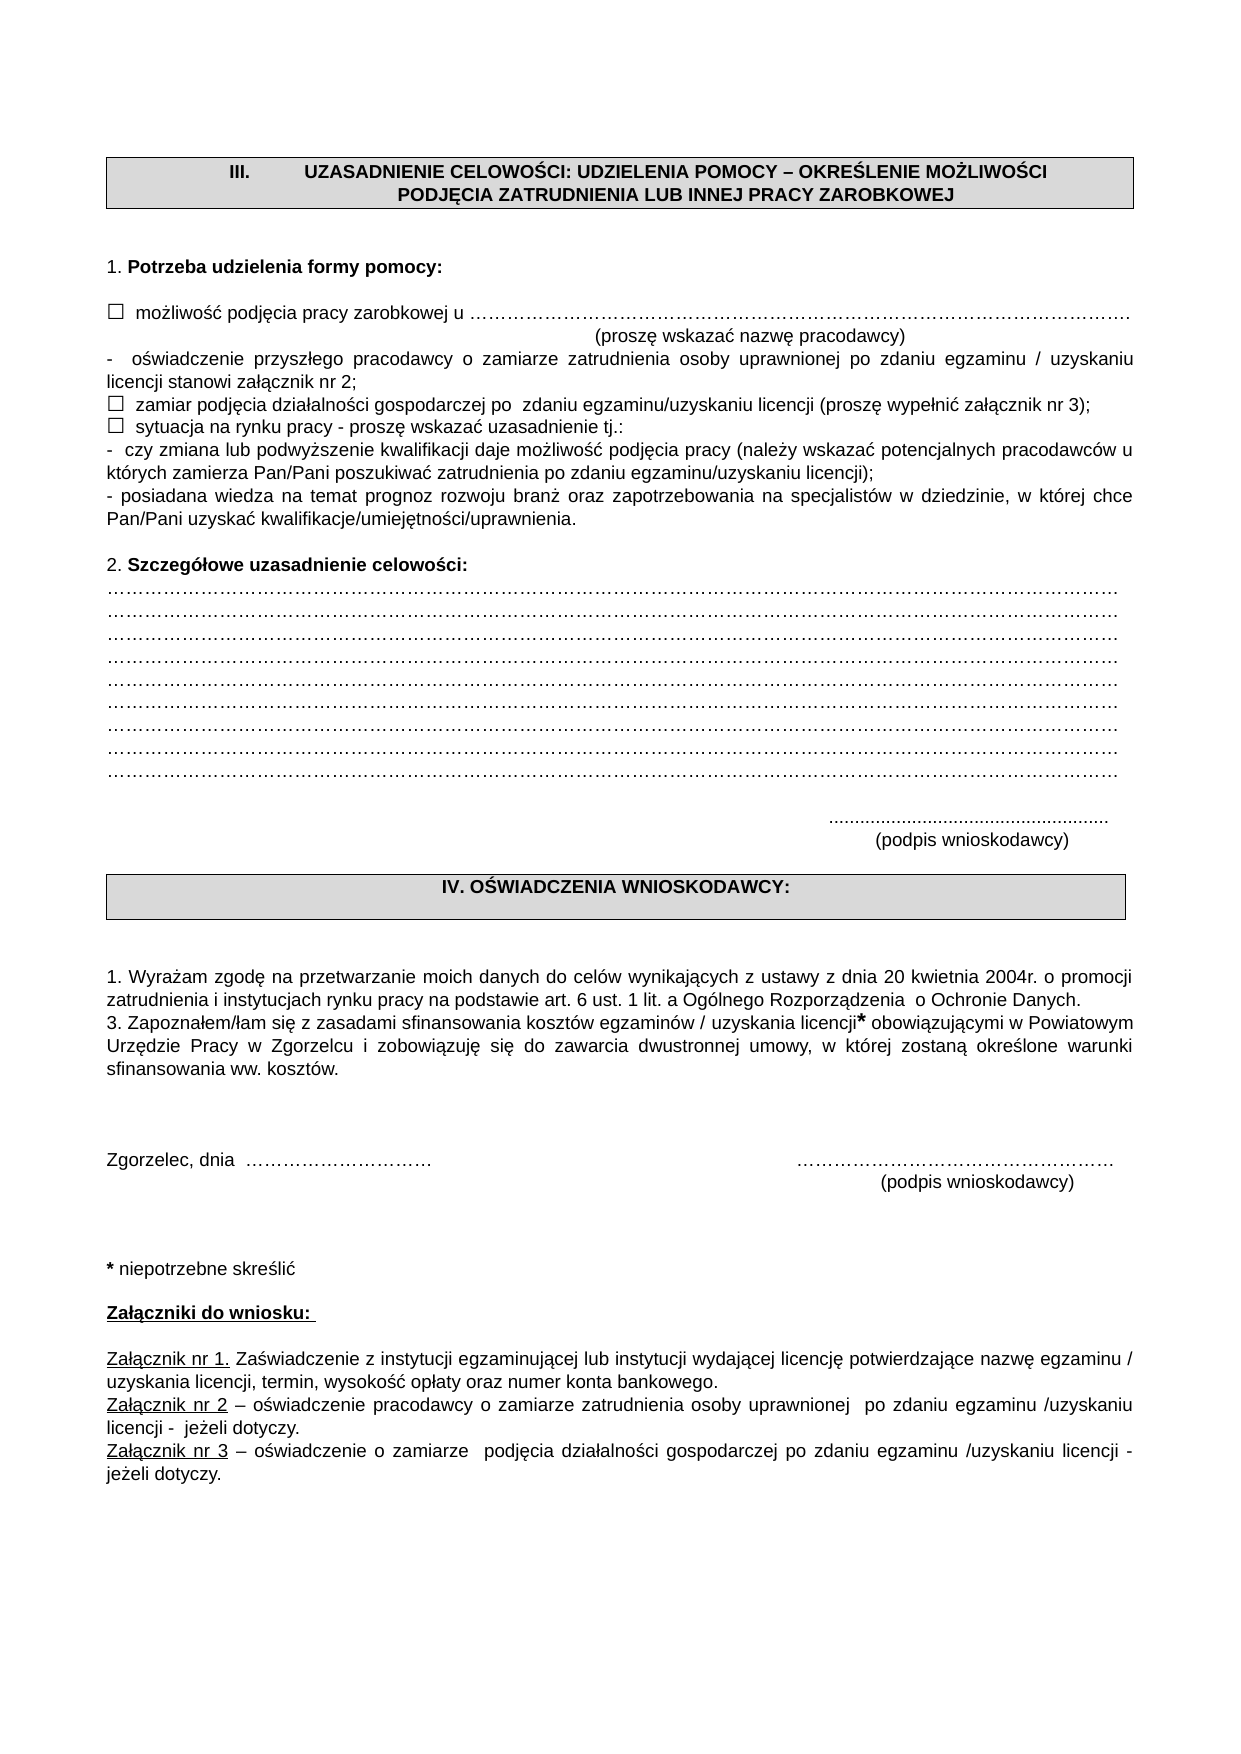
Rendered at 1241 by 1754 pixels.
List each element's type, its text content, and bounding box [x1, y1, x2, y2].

text Załącznik nr 3 – oświadczenie o zamiarze podjęcia działalności gospodarczej po zdaniu egzaminu /uzyskaniu licencji - jeżeli dotyczy. [106, 1439, 1134, 1484]
text - posiadana wiedza na temat prognoz rozwoju branż oraz zapotrzebowania na specjalistów w dziedzinie, w której chce Pan/Pani uzyskać kwalifikacje/umiejętności/uprawnienia. [106, 484, 1134, 530]
text Załączniki do wniosku: [106, 1301, 1134, 1324]
text (proszę wskazać nazwę pracodawcy) [106, 324, 1134, 347]
text ...................................................... [106, 805, 1134, 828]
text * niepotrzebne skreślić [106, 1258, 1134, 1280]
text (podpis wnioskodawcy) [106, 828, 1134, 851]
table_header IV. OŚWIADCZENIA WNIOSKODAWCY: [107, 875, 1125, 919]
text (podpis wnioskodawcy) [106, 1171, 1134, 1235]
text ……………………………………………………………………………………………………………………………………………………………………………………………………………………………………………………………………………………………………………………………………………………………………………………………………………………………………………………………………………………………………………………………………………………………………………………………………………………………………………………………………………………………………………………………………………………………………………………………………………………………………………………………………………………………………………………………………………………………………………………………………………………………………………………………………………………………………………………………………………………………………………………………… [106, 576, 1134, 759]
text 1. Wyrażam zgodę na przetwarzanie moich danych do celów wynikających z ustawy z dnia 20 kwietnia 2004r. o promocji zatrudnienia i instytucjach rynku pracy na podstawie art. 6 ust. 1 lit. a Ogólnego Rozporządzenia o Ochronie Danych. [106, 966, 1134, 1011]
text 2. Szczegółowe uzasadnienie celowości: [106, 553, 1134, 576]
text ……………………………………………………………………………………………………………………………………………… [106, 759, 1134, 782]
table_header UZASADNIENIE CELOWOŚCI: UDZIELENIA POMOCY – OKREŚLENIE MOŻLIWOŚCI PODJĘCIA ZATRUDNIENIA LUB INNEJ PRACY ZAROBKOWEJ [107, 158, 1133, 208]
text sytuacja na rynku pracy - proszę wskazać uzasadnienie tj.: [106, 416, 1134, 438]
text - czy zmiana lub podwyższenie kwalifikacji daje możliwość podjęcia pracy (należy wskazać potencjalnych pracodawców u których zamierza Pan/Pani poszukiwać zatrudnienia po zdaniu egzaminu/uzyskaniu licencji); [106, 438, 1134, 484]
text 1. Potrzeba udzielenia formy pomocy: [106, 255, 1134, 278]
text możliwość podjęcia pracy zarobkowej u ……………………………………………………………………………………………. [106, 301, 1134, 324]
text zamiar podjęcia działalności gospodarczej po zdaniu egzaminu/uzyskaniu licencji (proszę wypełnić załącznik nr 3); [106, 393, 1134, 416]
text Zgorzelec, dnia ………………………… …………………………………………… [106, 1149, 1134, 1171]
text - oświadczenie przyszłego pracodawcy o zamiarze zatrudnienia osoby uprawnionej po zdaniu egzaminu / uzyskaniu licencji stanowi załącznik nr 2; [106, 347, 1134, 393]
text Załącznik nr 1. Zaświadczenie z instytucji egzaminującej lub instytucji wydającej licencję potwierdzające nazwę egzaminu / uzyskania licencji, termin, wysokość opłaty oraz numer konta bankowego. [106, 1347, 1134, 1393]
text Załącznik nr 2 – oświadczenie pracodawcy o zamiarze zatrudnienia osoby uprawnionej po zdaniu egzaminu /uzyskaniu licencji - jeżeli dotyczy. [106, 1393, 1134, 1439]
text 3. Zapoznałem/łam się z zasadami sfinansowania kosztów egzaminów / uzyskania licencji* obowiązującymi w Powiatowym Urzędzie Pracy w Zgorzelcu i zobowiązuję się do zawarcia dwustronnej umowy, w której zostaną określone warunki sfinansowania ww. kosztów. [106, 1011, 1134, 1080]
